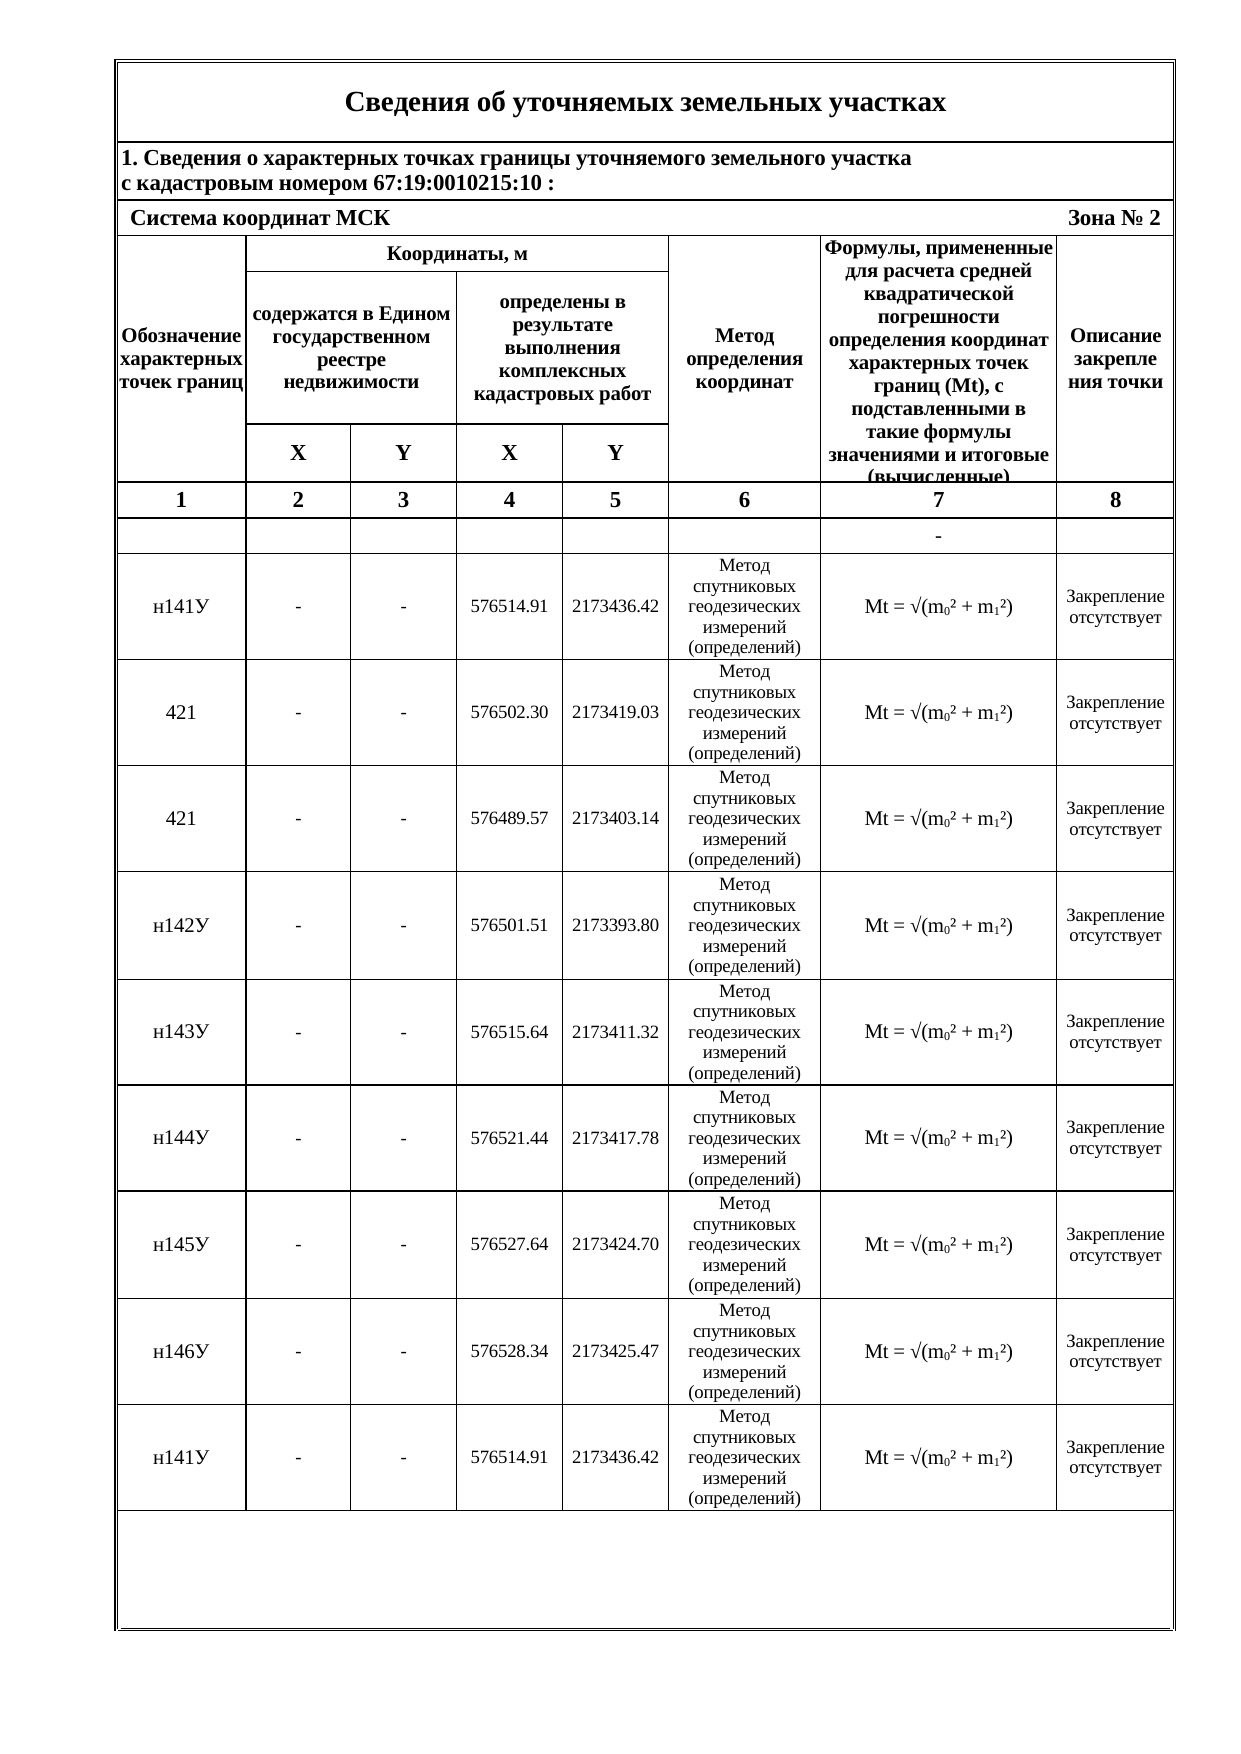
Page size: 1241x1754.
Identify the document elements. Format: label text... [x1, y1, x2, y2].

table_cell 2173424.70 [563, 1192, 668, 1298]
table_cell Mt = √(m0² + m1²) [821, 1405, 1056, 1510]
table_cell н141У [118, 1405, 245, 1510]
table_cell 3 [351, 483, 456, 517]
table_cell 7 [821, 483, 1056, 517]
table_cell [118, 201, 128, 235]
table_cell Закрепление отсутствует [1057, 1405, 1173, 1510]
table_cell 2173436.42 [563, 554, 668, 659]
table_cell Mt = √(m0² + m1²) [821, 872, 1056, 978]
table_cell Метод спутниковых геодезических измерений (определений) [669, 1192, 820, 1298]
table_cell Метод определения координат [669, 236, 820, 481]
table_cell 2173403.14 [563, 766, 668, 871]
table_cell Метод спутниковых геодезических измерений (определений) [669, 872, 820, 978]
table_cell 576502.30 [457, 660, 562, 765]
table_cell - [351, 766, 456, 871]
table_cell 576528.34 [457, 1299, 562, 1404]
table_cell 576515.64 [457, 980, 562, 1084]
table_cell Mt = √(m0² + m1²) [821, 1086, 1056, 1190]
table_cell 421 [118, 766, 245, 871]
table_cell - [247, 872, 350, 978]
table_cell Mt = √(m0² + m1²) [821, 1192, 1056, 1298]
table_cell Метод спутниковых геодезических измерений (определений) [669, 766, 820, 871]
table_cell н142У [118, 872, 245, 978]
table_cell Закрепление отсутствует [1057, 660, 1173, 765]
table_cell 576521.44 [457, 1086, 562, 1190]
table_cell определены в результате выполнения комплексных кадастровых работ [457, 272, 668, 423]
table_cell X [457, 425, 562, 481]
table_cell [669, 519, 820, 553]
table_cell Метод спутниковых геодезических измерений (определений) [669, 660, 820, 765]
table_cell [118, 519, 245, 553]
table_cell 2173417.78 [563, 1086, 668, 1190]
table_cell Закрепление отсутствует [1057, 872, 1173, 978]
table_cell н146У [118, 1299, 245, 1404]
table_cell Метод спутниковых геодезических измерений (определений) [669, 1086, 820, 1190]
table_cell [1057, 519, 1173, 553]
table_cell 1 [118, 483, 245, 517]
table_cell Метод спутниковых геодезических измерений (определений) [669, 1405, 820, 1510]
table_cell Закрепление отсутствует [1057, 1299, 1173, 1404]
table_cell [116, 1628, 1174, 1687]
table_cell 2173411.32 [563, 980, 668, 1084]
table_cell - [351, 1192, 456, 1298]
table_cell [351, 519, 456, 553]
table_cell Закрепление отсутствует [1057, 554, 1173, 659]
table_cell Закрепление отсутствует [1057, 980, 1173, 1084]
table_cell Метод спутниковых геодезических измерений (определений) [669, 980, 820, 1084]
table_cell - [247, 1405, 350, 1510]
table_cell Описание закрепле ния точки [1057, 236, 1173, 481]
table_cell Сведения об уточняемых земельных участках [118, 63, 1173, 141]
table_cell Mt = √(m0² + m1²) [821, 1299, 1056, 1404]
table_cell 8 [1057, 483, 1173, 517]
table_cell н141У [118, 554, 245, 659]
table_cell - [351, 872, 456, 978]
table_cell 2 [247, 483, 350, 517]
table_cell Mt = √(m0² + m1²) [821, 554, 1056, 659]
table_cell 576514.91 [457, 1405, 562, 1510]
table_cell Формулы, примененные для расчета средней квадратической погрешности определения координат характерных точек границ (Mt), с подставленными в такие формулы значениями и итоговые (вычисленные) значения Mt, м [821, 236, 1056, 481]
table_cell - [247, 554, 350, 659]
table_cell н143У [118, 980, 245, 1084]
table_cell - [351, 660, 456, 765]
table_cell Закрепление отсутствует [1057, 1192, 1173, 1298]
table_cell н144У [118, 1086, 245, 1190]
table_cell Mt = √(m0² + m1²) [821, 660, 1056, 765]
table_cell н145У [118, 1192, 245, 1298]
table_cell [118, 1511, 1173, 1628]
table_cell Система координат МСК [128, 201, 810, 235]
table_cell - [247, 1299, 350, 1404]
table_cell 5 [563, 483, 668, 517]
table_cell 576501.51 [457, 872, 562, 978]
table_cell 4 [457, 483, 562, 517]
table_cell - [247, 766, 350, 871]
table_cell - [351, 1405, 456, 1510]
table_cell - [821, 519, 1056, 553]
table_cell Закрепление отсутствует [1057, 1086, 1173, 1190]
table_cell - [351, 980, 456, 1084]
table_cell Mt = √(m0² + m1²) [821, 980, 1056, 1084]
table_cell Метод спутниковых геодезических измерений (определений) [669, 1299, 820, 1404]
table_cell 2173393.80 [563, 872, 668, 978]
table_cell 2173425.47 [563, 1299, 668, 1404]
table_cell 576514.91 [457, 554, 562, 659]
table_cell X [247, 425, 350, 481]
table_cell 1. Сведения о характерных точках границы уточняемого земельного участка с кадастровым номером 67:19:0010215:10 : [118, 143, 1173, 199]
table_cell 2173419.03 [563, 660, 668, 765]
table_cell - [351, 554, 456, 659]
table_cell Mt = √(m0² + m1²) [821, 766, 1056, 871]
table_cell Обозначение характерных точек границ [118, 236, 245, 481]
table_cell - [351, 1299, 456, 1404]
table_cell 421 [118, 660, 245, 765]
table_cell - [247, 1086, 350, 1190]
table_cell - [247, 1192, 350, 1298]
table_cell - [247, 980, 350, 1084]
table_cell 6 [669, 483, 820, 517]
table_cell 2173436.42 [563, 1405, 668, 1510]
table_cell - [247, 660, 350, 765]
table_cell 576489.57 [457, 766, 562, 871]
table_cell [247, 519, 350, 553]
table_cell - [351, 1086, 456, 1190]
table_cell Y [563, 425, 668, 481]
table_cell Метод спутниковых геодезических измерений (определений) [669, 554, 820, 659]
table_cell Y [351, 425, 456, 481]
table_cell [457, 519, 562, 553]
table_cell Закрепление отсутствует [1057, 766, 1173, 871]
table_cell Зона № 2 [821, 201, 1162, 235]
table_cell [563, 519, 668, 553]
table_cell [810, 201, 821, 235]
table_cell Координаты, м [247, 236, 668, 271]
table_cell 576527.64 [457, 1192, 562, 1298]
table_cell содержатся в Едином государственном реестре недвижимости [247, 272, 456, 423]
table_cell [1163, 201, 1173, 235]
